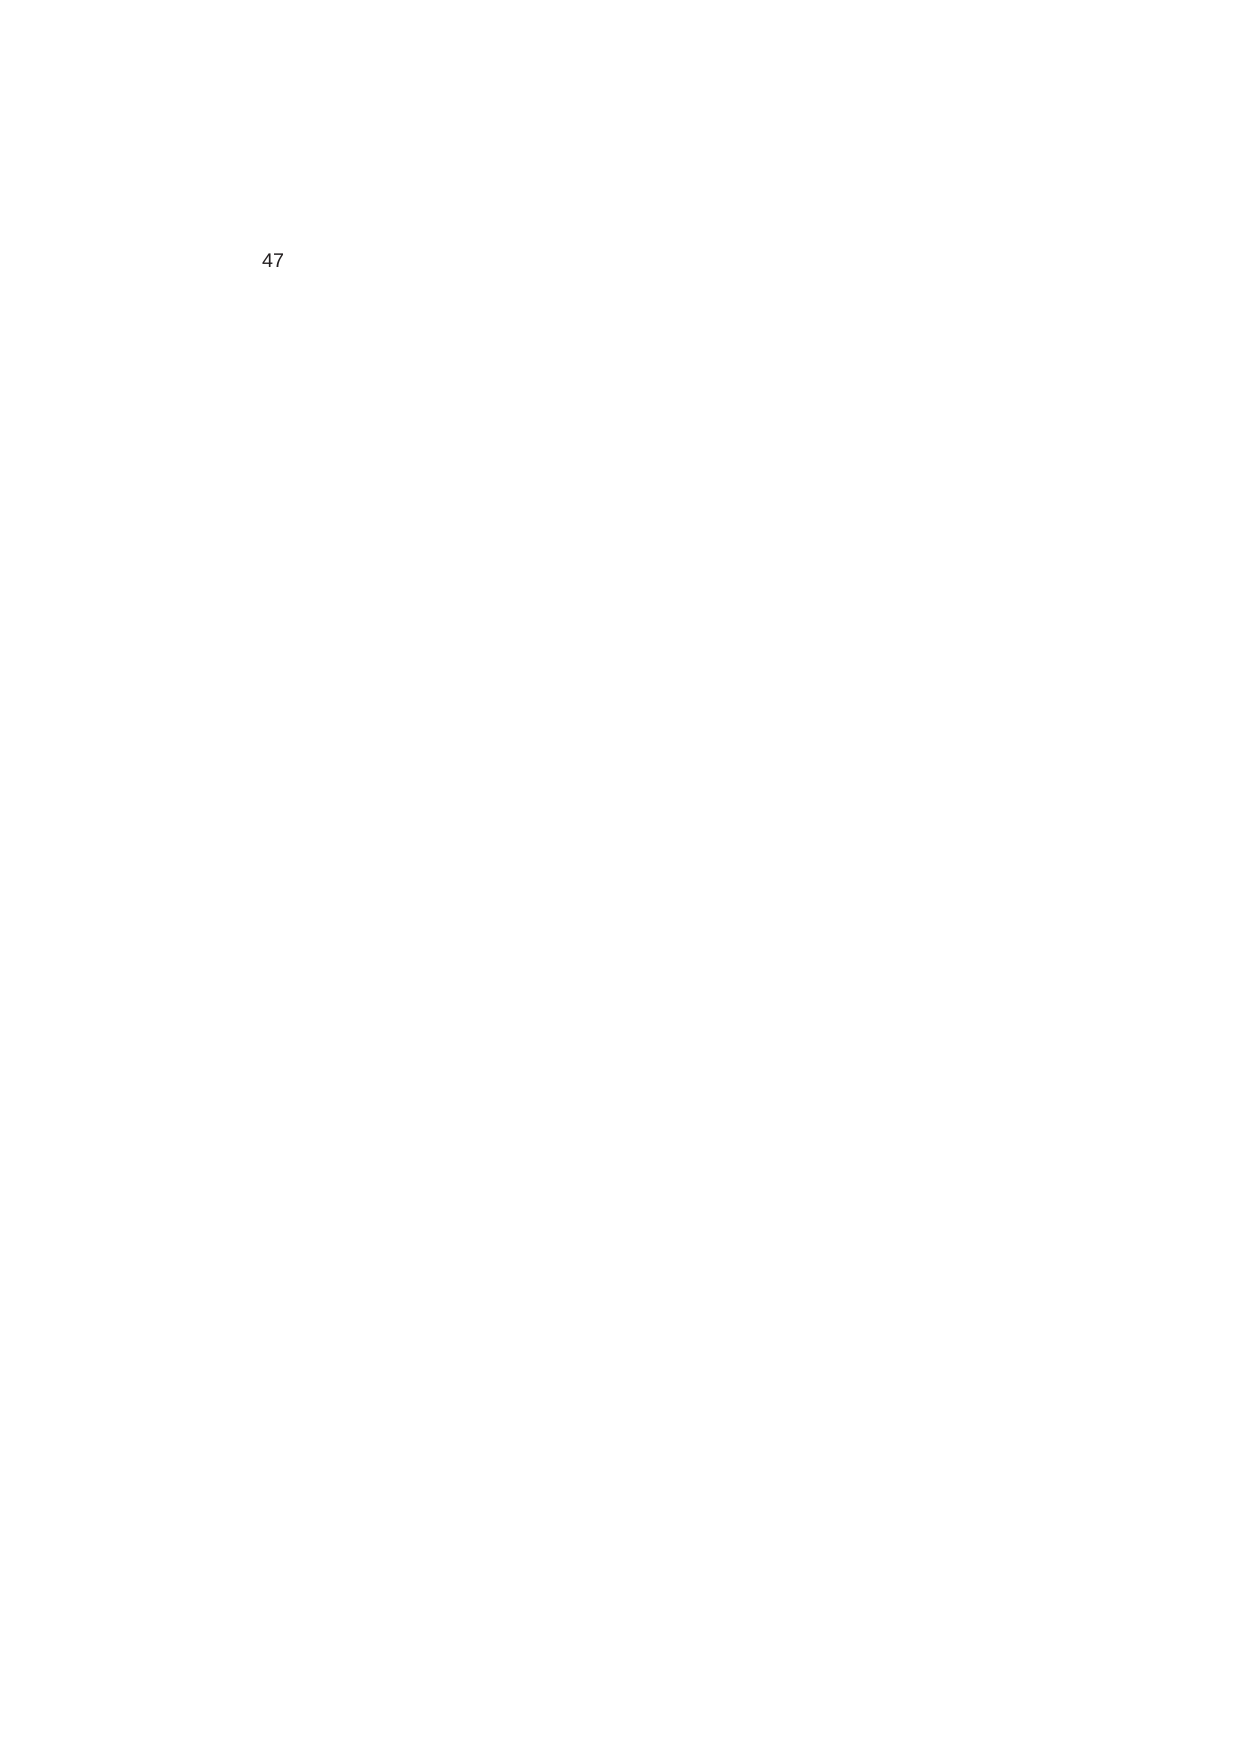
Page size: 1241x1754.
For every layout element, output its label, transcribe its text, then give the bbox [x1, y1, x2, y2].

text 47 [262, 248, 746, 272]
